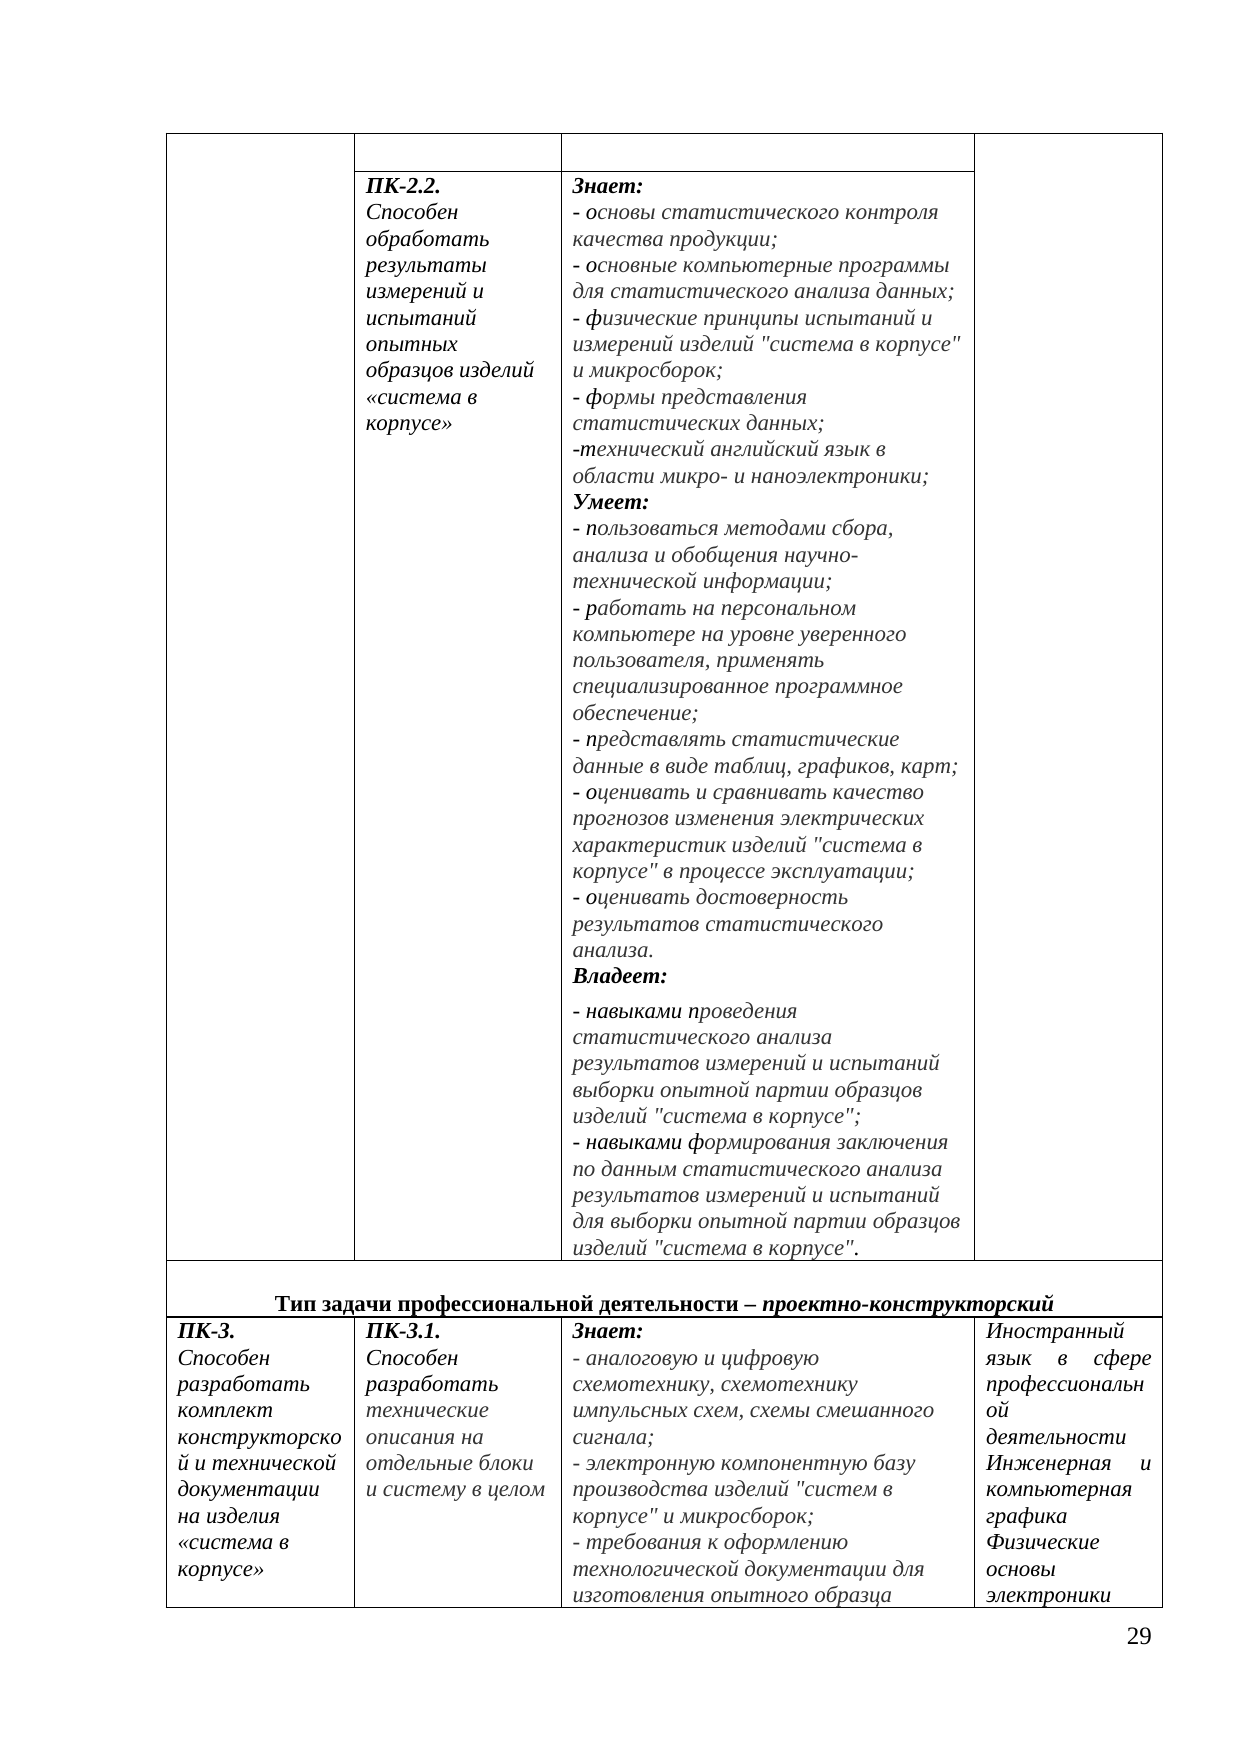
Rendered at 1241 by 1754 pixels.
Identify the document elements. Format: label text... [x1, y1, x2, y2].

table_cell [167, 1318, 354, 1607]
table_cell ПК-2.2. Способен обработать результаты измерений и испытаний опытных образцов изделий «система в корпусе» [355, 172, 561, 1260]
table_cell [355, 134, 561, 171]
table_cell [167, 134, 354, 1260]
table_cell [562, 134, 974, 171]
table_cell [562, 1318, 974, 1607]
table_cell Знает: - основы статистического контроля качества продукции; - основные компьютерные программы для статистического анализа данных; - физические принципы испытаний и измерений изделий "система в корпусе" и микросборок; - формы представления статистических данных; -технический английский язык в области микро- и наноэлектроники; Умеет: - пользоваться методами сбора, анализа и обобщения научно-технической информации; - работать на персональном компьютере на уровне уверенного пользователя, применять специализированное программное обеспечение; - представлять статистические данные в виде таблиц, графиков, карт; - оценивать и сравнивать качество прогнозов изменения электрических характеристик изделий "система в корпусе" в процессе эксплуатации; - оценивать достоверность результатов статистического анализа. Владеет: - навыками проведения статистического анализа результатов измерений и испытаний выборки опытной партии образцов изделий "система в корпусе"; - навыками формирования заключения по данным статистического анализа результатов измерений и испытаний для выборки опытной партии образцов изделий "система в корпусе". [562, 172, 974, 1260]
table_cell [975, 1318, 1162, 1607]
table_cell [355, 1318, 561, 1607]
table_cell Тип задачи профессиональной деятельности – проектно-конструкторский [167, 1261, 1162, 1316]
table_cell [975, 134, 1162, 1260]
